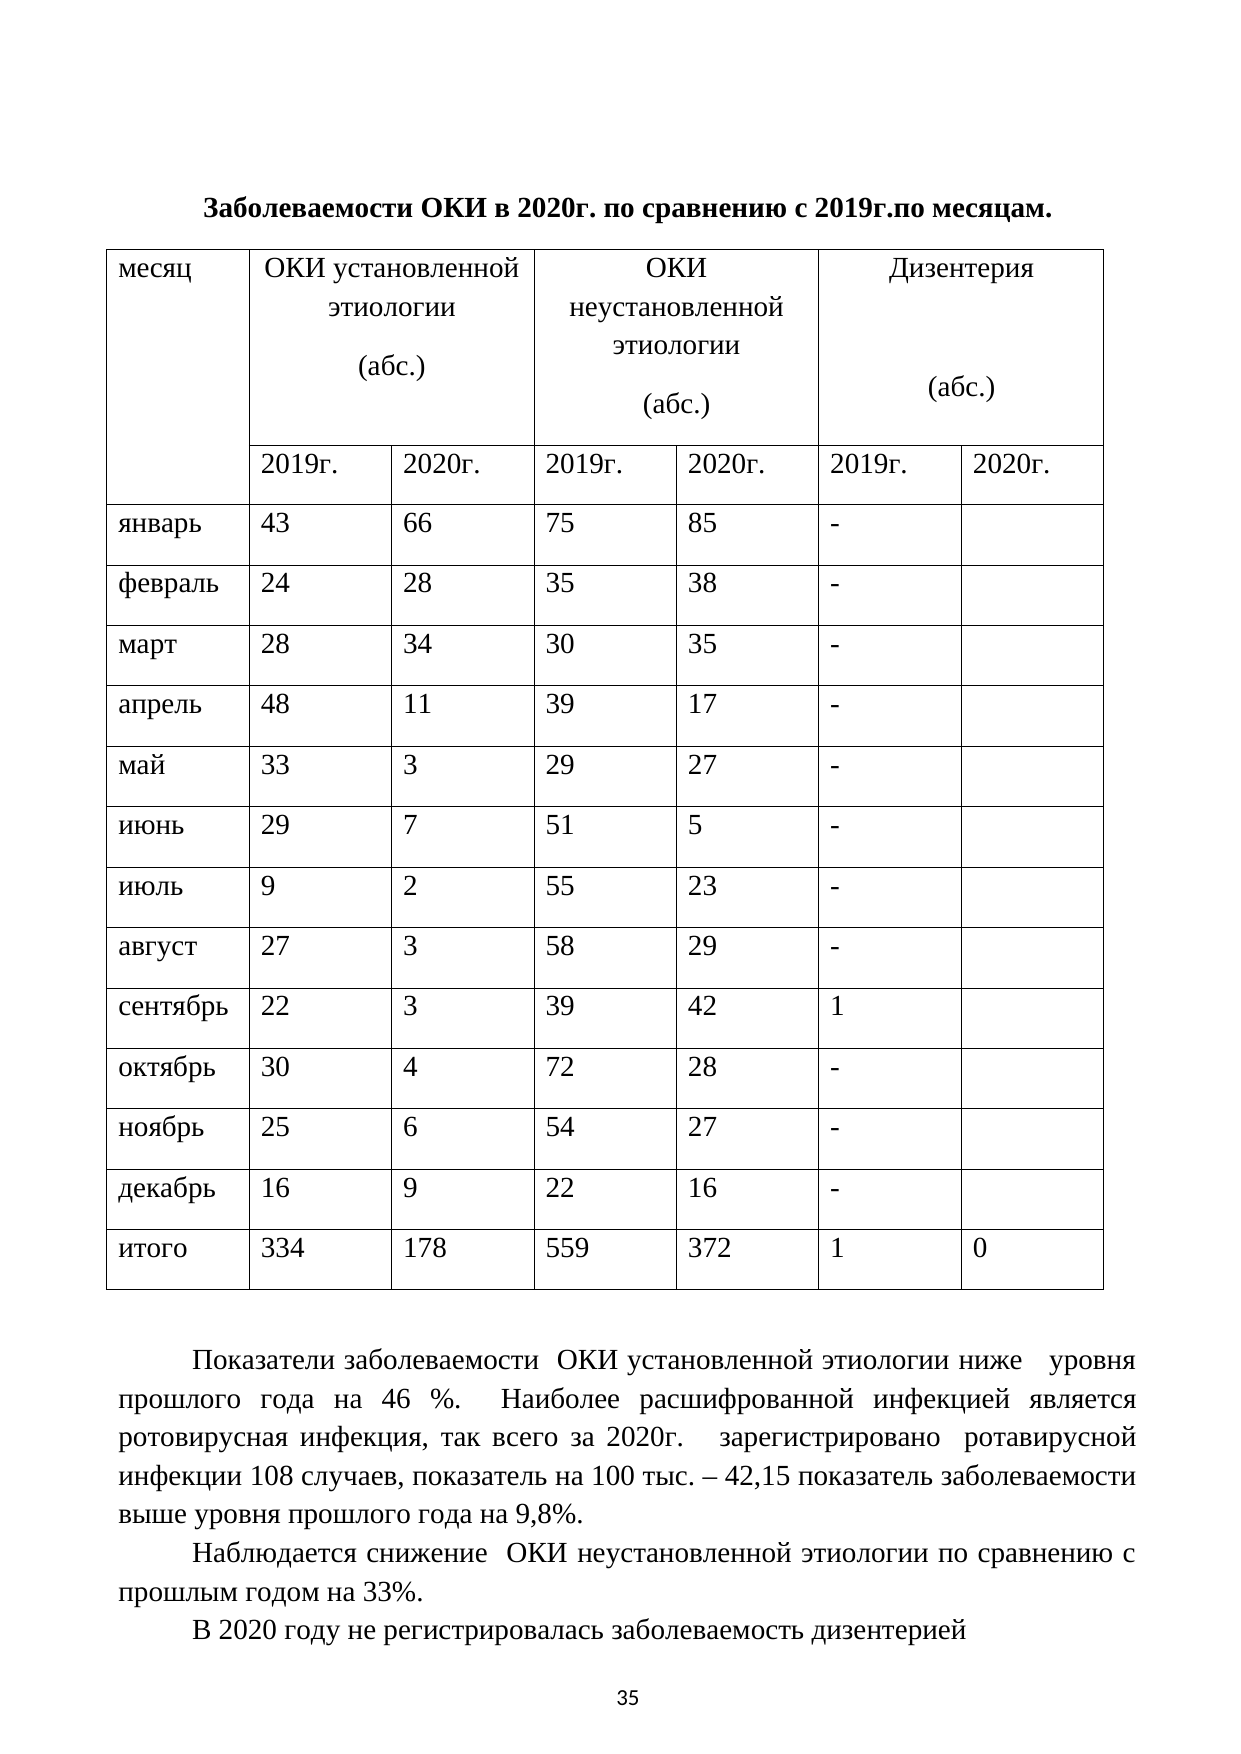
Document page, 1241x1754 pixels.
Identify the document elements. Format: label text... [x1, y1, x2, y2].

table_cell 22 [535, 1170, 676, 1229]
table_cell 2019г. [819, 446, 961, 504]
table_cell июль [107, 868, 249, 927]
table_cell 3 [392, 928, 534, 987]
table_header ОКИ установленной этиологии (абс.) [250, 250, 534, 445]
table_cell 30 [535, 626, 676, 685]
table_cell 2020г. [392, 446, 534, 504]
table_cell - [819, 1170, 961, 1229]
table_cell 28 [250, 626, 391, 685]
text Показатели заболеваемости ОКИ установленной этиологии ниже уровня прошлого года на 46 %. Наиболее расшифрованной инфекцией является ротовирусная инфекция, так всего за 2020г. зарегистрировано ротавирусной инфекции 108 случаев, показатель на 100 тыс. – 42,15 показатель заболеваемости выше уровня прошлого года на 9,8%. [118, 1342, 1137, 1530]
table_cell 372 [677, 1230, 818, 1288]
table_cell 51 [535, 807, 676, 867]
table_cell 38 [677, 566, 818, 625]
table_cell 23 [677, 868, 818, 927]
table_cell 178 [392, 1230, 534, 1288]
table_cell 27 [677, 747, 818, 806]
table_cell [962, 566, 1103, 625]
table_cell - [819, 626, 961, 685]
table_cell 35 [677, 626, 818, 685]
table_cell 42 [677, 989, 818, 1048]
table_cell 85 [677, 505, 818, 564]
table_cell - [819, 1109, 961, 1169]
table_cell 16 [250, 1170, 391, 1229]
table_cell 5 [677, 807, 818, 867]
table_cell 30 [250, 1049, 391, 1108]
table_cell 72 [535, 1049, 676, 1108]
table_cell 27 [677, 1109, 818, 1169]
table_cell - [819, 747, 961, 806]
table_cell [962, 686, 1103, 746]
table_cell декабрь [107, 1170, 249, 1229]
table_cell - [819, 1049, 961, 1108]
table_cell 35 [535, 566, 676, 625]
table_cell - [819, 928, 961, 987]
table_cell - [819, 505, 961, 564]
table_cell январь [107, 505, 249, 564]
table_cell [962, 928, 1103, 987]
table_header Дизентерия (абс.) [819, 250, 1103, 445]
table_cell 22 [250, 989, 391, 1048]
table_cell [962, 505, 1103, 564]
table_cell [962, 1049, 1103, 1108]
table_cell 2020г. [962, 446, 1103, 504]
table_cell 0 [962, 1230, 1103, 1288]
text В 2020 году не регистрировалась заболеваемость дизентерией [118, 1612, 1137, 1646]
table_cell февраль [107, 566, 249, 625]
table_cell 29 [250, 807, 391, 867]
table_cell октябрь [107, 1049, 249, 1108]
text Заболеваемости ОКИ в 2020г. по сравнению с 2019г.по месяцам. [118, 190, 1137, 223]
table_cell 3 [392, 989, 534, 1048]
table_header ОКИ неустановленной этиологии (абс.) [535, 250, 818, 445]
table_cell 48 [250, 686, 391, 746]
table_cell 6 [392, 1109, 534, 1169]
table_cell 28 [392, 566, 534, 625]
table_cell 29 [677, 928, 818, 987]
table_cell апрель [107, 686, 249, 746]
table_cell [962, 989, 1103, 1048]
table_cell 2 [392, 868, 534, 927]
table_cell 2020г. [677, 446, 818, 504]
table_cell 4 [392, 1049, 534, 1108]
table_cell 7 [392, 807, 534, 867]
table_cell ноябрь [107, 1109, 249, 1169]
table_cell 559 [535, 1230, 676, 1288]
table_cell 43 [250, 505, 391, 564]
table_cell 33 [250, 747, 391, 806]
table_cell сентябрь [107, 989, 249, 1048]
table_cell 24 [250, 566, 391, 625]
table_cell 39 [535, 686, 676, 746]
table_cell июнь [107, 807, 249, 867]
table_cell 27 [250, 928, 391, 987]
table_cell 9 [392, 1170, 534, 1229]
table_cell 58 [535, 928, 676, 987]
table_cell [962, 868, 1103, 927]
table_header месяц [107, 250, 249, 504]
table_cell 3 [392, 747, 534, 806]
table_cell итого [107, 1230, 249, 1288]
table_cell 29 [535, 747, 676, 806]
table_cell 55 [535, 868, 676, 927]
table_cell 2019г. [535, 446, 676, 504]
table_cell август [107, 928, 249, 987]
table_cell 2019г. [250, 446, 391, 504]
table_cell [962, 747, 1103, 806]
table_cell 39 [535, 989, 676, 1048]
table_cell 17 [677, 686, 818, 746]
table_cell 1 [819, 1230, 961, 1288]
table_cell [962, 1170, 1103, 1229]
table_cell [962, 1109, 1103, 1169]
table_cell 28 [677, 1049, 818, 1108]
table_cell - [819, 807, 961, 867]
table_cell 25 [250, 1109, 391, 1169]
table_cell 34 [392, 626, 534, 685]
table_cell - [819, 686, 961, 746]
table_cell [962, 807, 1103, 867]
table_cell 334 [250, 1230, 391, 1288]
table_cell 1 [819, 989, 961, 1048]
text Наблюдается снижение ОКИ неустановленной этиологии по сравнению с прошлым годом на 33%. [118, 1535, 1137, 1607]
table_cell май [107, 747, 249, 806]
table_cell 66 [392, 505, 534, 564]
table_cell 75 [535, 505, 676, 564]
table_cell 54 [535, 1109, 676, 1169]
table_cell 16 [677, 1170, 818, 1229]
table_cell март [107, 626, 249, 685]
table_cell - [819, 566, 961, 625]
table_cell [962, 626, 1103, 685]
table_cell 9 [250, 868, 391, 927]
table_cell 11 [392, 686, 534, 746]
table_cell - [819, 868, 961, 927]
